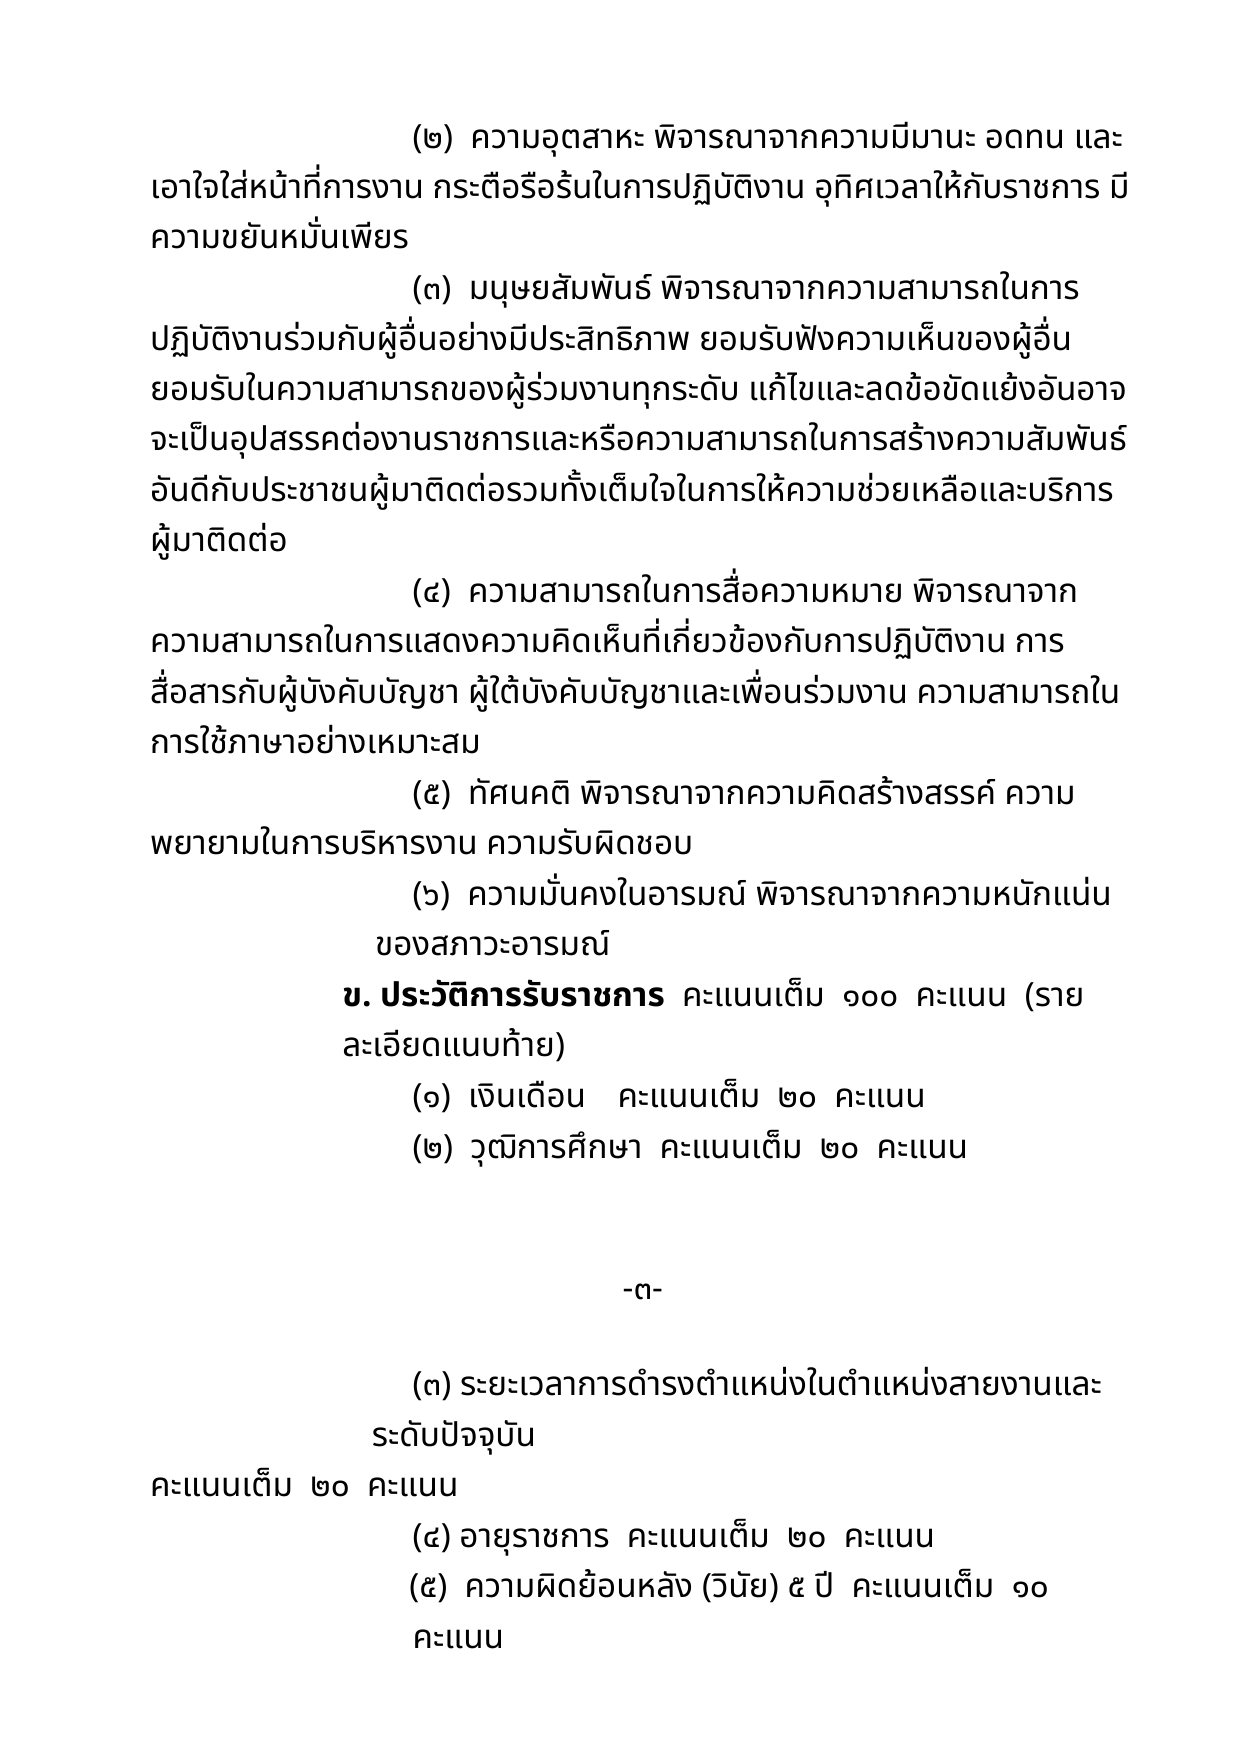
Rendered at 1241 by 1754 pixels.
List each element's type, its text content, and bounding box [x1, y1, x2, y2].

text (๒) ความอุตสาหะ พิจารณาจากความมีมานะ อดทน และเอาใจใส่หน้าที่การงาน กระตือรือร้นในการปฏิบัติงาน อุทิศเวลาให้กับราชการ มีความขยันหมั่นเพียร [150, 112, 1135, 264]
text (๔) ความสามารถในการสื่อความหมาย พิจารณาจากความสามารถในการแสดงความคิดเห็นที่เกี่ยวข้องกับการปฏิบัติงาน การสื่อสารกับผู้บังคับบัญชา ผู้ใต้บังคับบัญชาและเพื่อนร่วมงาน ความสามารถในการใช้ภาษาอย่างเหมาะสม [150, 567, 1135, 768]
text (๓) มนุษยสัมพันธ์ พิจารณาจากความสามารถในการปฏิบัติงานร่วมกับผู้อื่นอย่างมีประสิทธิภาพ ยอมรับฟังความเห็นของผู้อื่น ยอมรับในความสามารถของผู้ร่วมงานทุกระดับ แก้ไขและลดข้อขัดแย้งอันอาจจะเป็นอุปสรรคต่องานราชการและหรือความสามารถในการสร้างความสัมพันธ์อันดีกับประชาชนผู้มาติดต่อรวมทั้งเต็มใจในการให้ความช่วยเหลือและบริการผู้มาติดต่อ [150, 264, 1135, 567]
text (๑) เงินเดือน คะแนนเต็ม ๒๐ คะแนน [221, 1072, 1135, 1122]
text (๕) ทัศนคติ พิจารณาจากความคิดสร้างสรรค์ ความพยายามในการบริหารงาน ความรับผิดชอบ [150, 768, 1135, 869]
text คะแนนเต็ม ๒๐ คะแนน [150, 1461, 1135, 1511]
text (๓) ระยะเวลาการดำรงตำแหน่งในตำแหน่งสายงานและระดับปัจจุบัน [372, 1360, 1135, 1461]
text (๒) วุฒิการศึกษา คะแนนเต็ม ๒๐ คะแนน [221, 1122, 1135, 1173]
text ข. ประวัติการรับราชการ คะแนนเต็ม ๑๐๐ คะแนน (รายละเอียดแนบท้าย) [342, 971, 1135, 1072]
text (๕) ความผิดย้อนหลัง (วินัย) ๕ ปี คะแนนเต็ม ๑๐ คะแนน [409, 1562, 1135, 1663]
text (๔) อายุราชการ คะแนนเต็ม ๒๐ คะแนน [412, 1511, 1135, 1562]
text -๓- [150, 1264, 1135, 1314]
text (๖) ความมั่นคงในอารมณ์ พิจารณาจากความหนักแน่นของสภาวะอารมณ์ [375, 869, 1135, 971]
